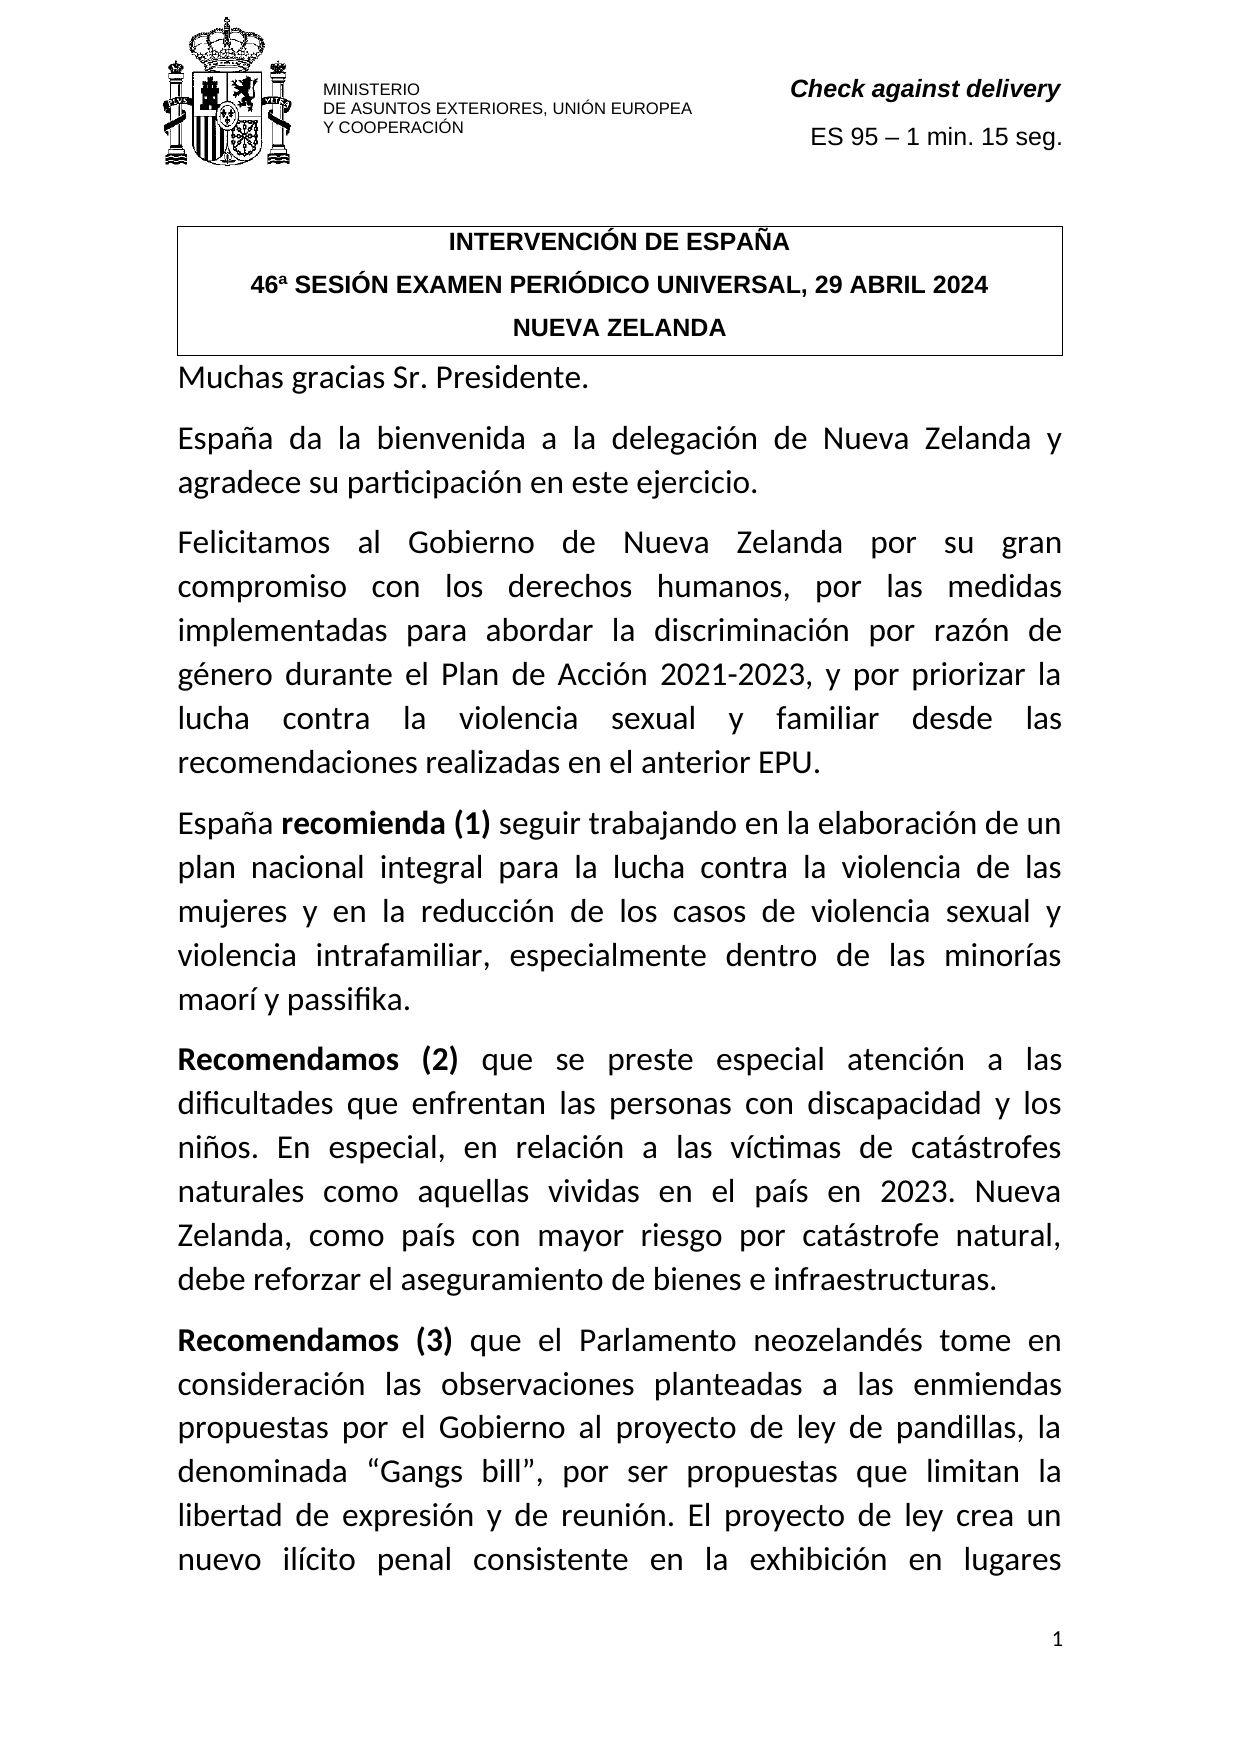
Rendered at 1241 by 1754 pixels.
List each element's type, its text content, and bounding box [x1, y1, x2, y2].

picture [142, 8, 307, 191]
text Recomendamos (2) que se preste especial atención a las dificultades que enfrentan las personas con discapacidad y los niños. En especial, en relación a las víctimas de catástrofes naturales como aquellas vividas en el país en 2023. Nueva Zelanda, como país con mayor riesgo por catástrofe natural, debe reforzar el aseguramiento de bienes e infraestructuras. [177, 1038, 1063, 1299]
text Felicitamos al Gobierno de Nueva Zelanda por su gran compromiso con los derechos humanos, por las medidas implementadas para abordar la discriminación por razón de género durante el Plan de Acción 2021-2023, y por priorizar la lucha contra la violencia sexual y familiar desde las recomendaciones realizadas en el anterior EPU. [177, 521, 1063, 782]
text España da la bienvenida a la delegación de Nueva Zelanda y agradece su participación en este ejercicio. [177, 417, 1063, 501]
text España recomienda (1) seguir trabajando en la elaboración de un plan nacional integral para la lucha contra la violencia de las mujeres y en la reducción de los casos de violencia sexual y violencia intrafamiliar, especialmente dentro de las minorías maorí y passifika. [177, 802, 1063, 1018]
table_header INTERVENCIÓN DE ESPAÑA 46ª SESIÓN EXAMEN PERIÓDICO UNIVERSAL, 29 ABRIL 2024 NUEVA ZELANDA [178, 227, 1062, 355]
text Muchas gracias Sr. Presidente. [177, 356, 1063, 397]
